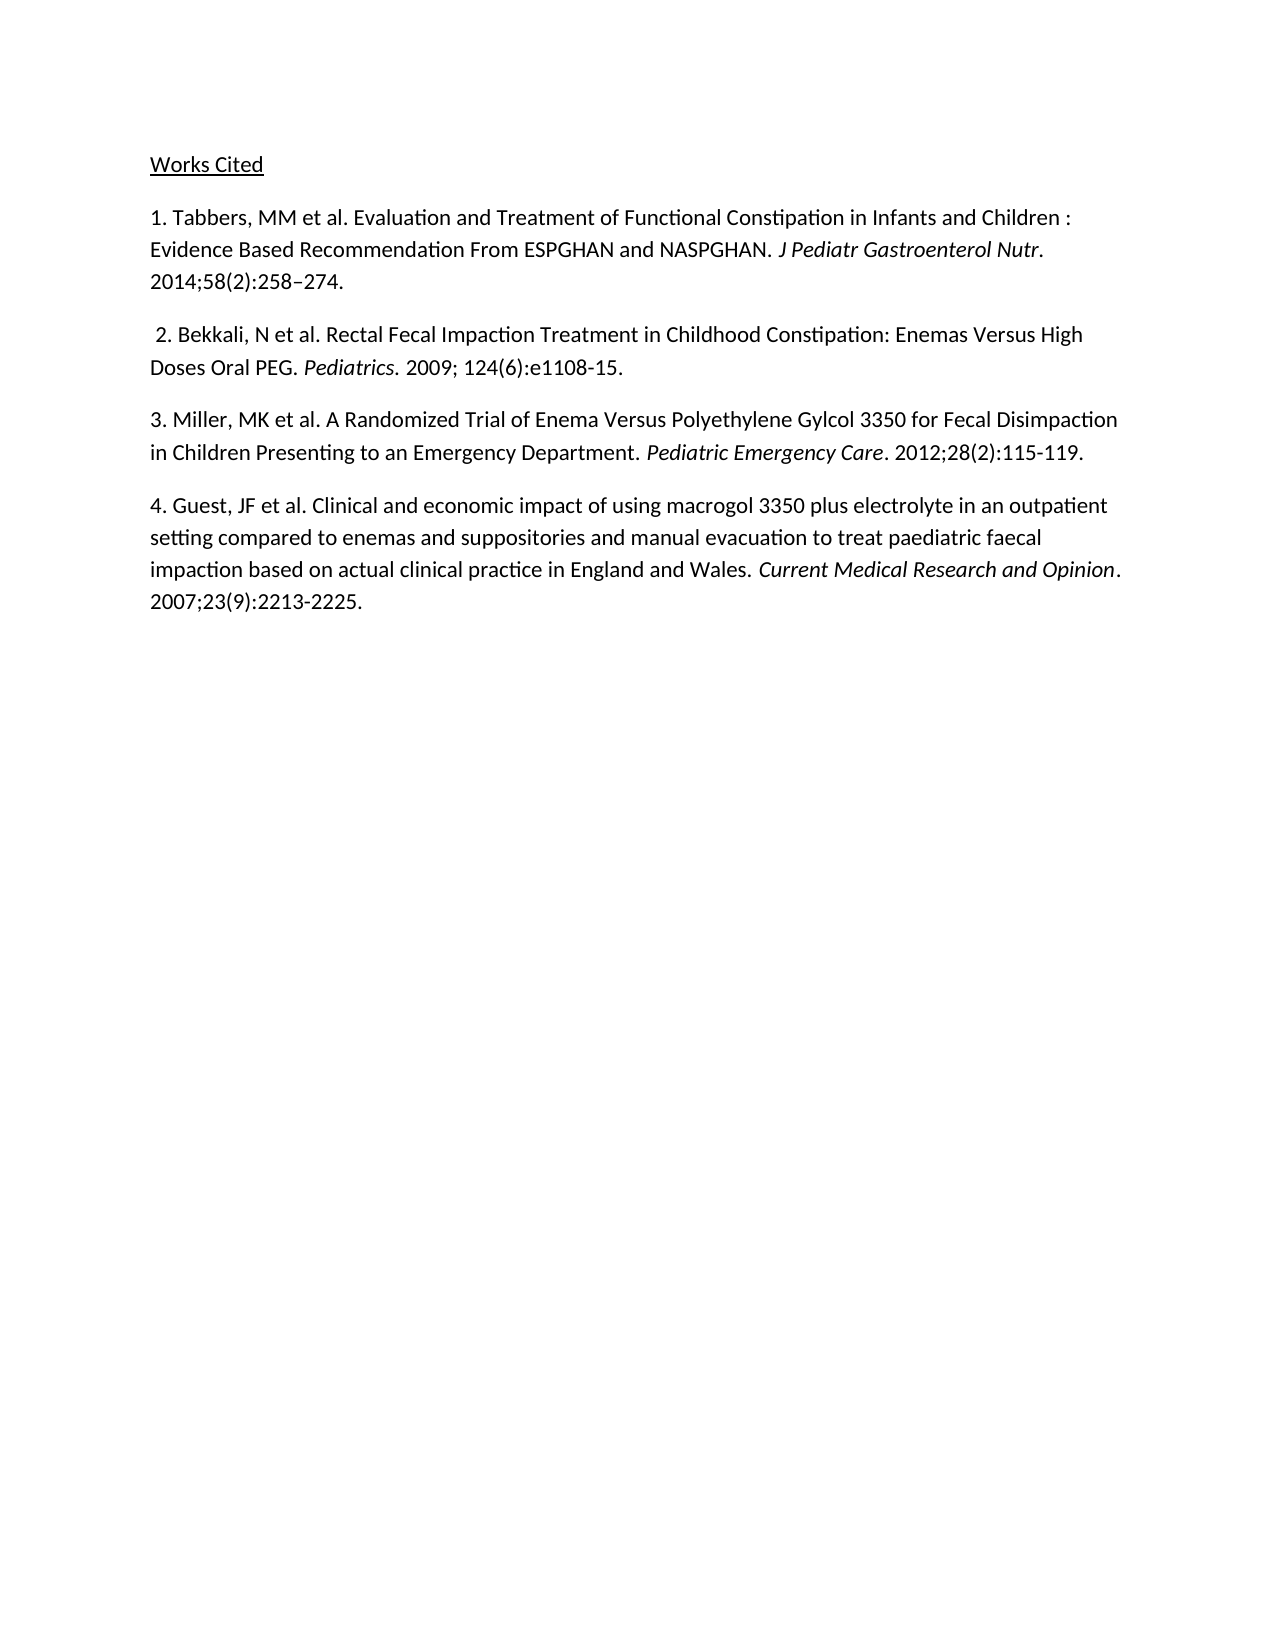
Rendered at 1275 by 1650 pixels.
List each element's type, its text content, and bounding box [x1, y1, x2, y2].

text 3. Miller, MK et al. A Randomized Trial of Enema Versus Polyethylene Gylcol 3350 for Fecal Disimpaction in Children Presenting to an Emergency Department. Pediatric Emergency Care. 2012;28(2):115-119. [150, 406, 1125, 466]
text 4. Guest, JF et al. Clinical and economic impact of using macrogol 3350 plus electrolyte in an outpatient setting compared to enemas and suppositories and manual evacuation to treat paediatric faecal impaction based on actual clinical practice in England and Wales. Current Medical Research and Opinion. 2007;23(9):2213-2225. [150, 491, 1125, 615]
text 1. Tabbers, MM et al. Evaluation and Treatment of Functional Constipation in Infants and Children : Evidence Based Recommendation From ESPGHAN and NASPGHAN. J Pediatr Gastroenterol Nutr. 2014;58(2):258–274. [150, 203, 1125, 295]
text 2. Bekkali, N et al. Rectal Fecal Impaction Treatment in Childhood Constipation: Enemas Versus High Doses Oral PEG. Pediatrics. 2009; 124(6):e1108-15. [150, 320, 1125, 381]
text Works Cited [150, 150, 1125, 178]
